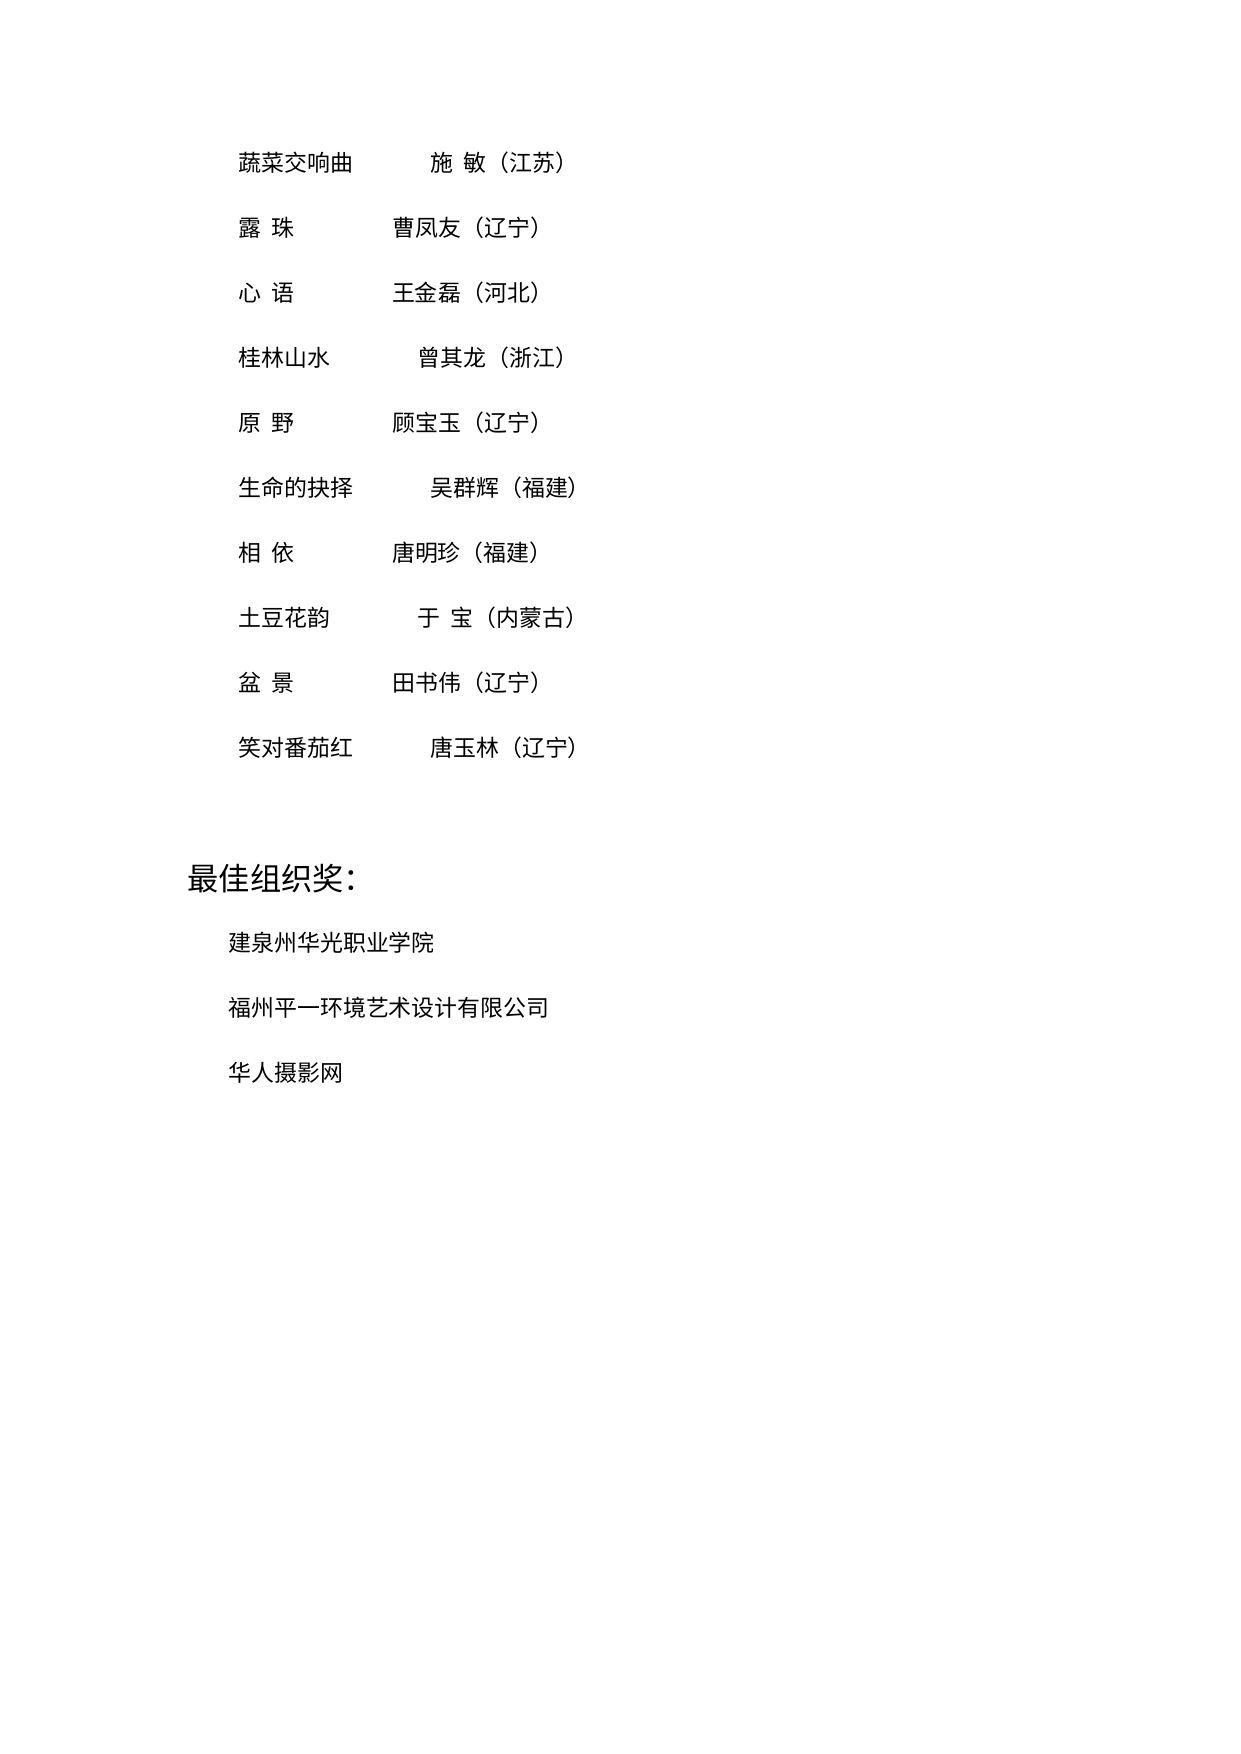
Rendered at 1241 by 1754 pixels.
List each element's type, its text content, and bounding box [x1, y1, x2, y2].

text 盆 景 田书伟（辽宁） [187, 649, 1053, 714]
text 华人摄影网 [187, 1039, 1053, 1104]
text 福州平一环境艺术设计有限公司 [187, 974, 1053, 1039]
text 生命的抉择 吴群辉（福建） [187, 454, 1053, 519]
text 最佳组织奖： [187, 844, 1053, 909]
text 露 珠 曹凤友（辽宁） [187, 194, 1053, 259]
text 原 野 顾宝玉（辽宁） [187, 389, 1053, 454]
text 心 语 王金磊（河北） [187, 259, 1053, 324]
text 土豆花韵 于 宝（内蒙古） [187, 584, 1053, 649]
text 笑对番茄红 唐玉林（辽宁） [187, 714, 1053, 779]
text 相 依 唐明珍（福建） [187, 519, 1053, 584]
text 蔬菜交响曲 施 敏（江苏） [187, 129, 1053, 194]
text 建泉州华光职业学院 [187, 909, 1053, 974]
text 桂林山水 曾其龙（浙江） [187, 324, 1053, 389]
